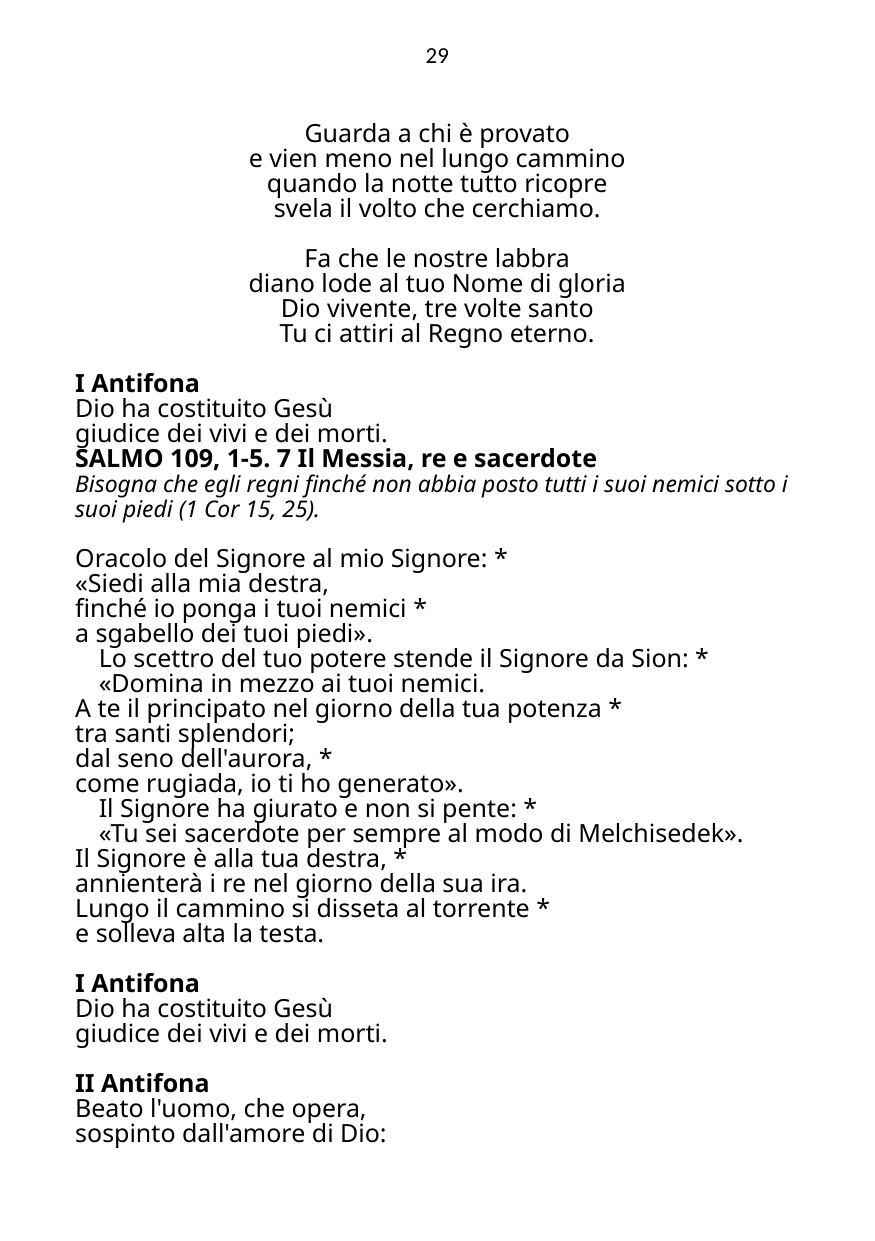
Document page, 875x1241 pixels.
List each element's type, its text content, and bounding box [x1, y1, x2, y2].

text Tu ci attiri al Regno eterno. [75, 322, 799, 347]
text I Antifona Dio ha costituito Gesù giudice dei vivi e dei morti. [75, 372, 799, 447]
text Fa che le nostre labbra [75, 247, 799, 272]
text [75, 447, 799, 1147]
text diano lode al tuo Nome di gloria [75, 272, 799, 297]
text e vien meno nel lungo cammino [75, 147, 799, 172]
text Guarda a chi è provato [75, 122, 799, 147]
text svela il volto che cerchiamo. [75, 197, 799, 222]
text Dio vivente, tre volte santo [75, 297, 799, 322]
text quando la notte tutto ricopre [75, 172, 799, 197]
